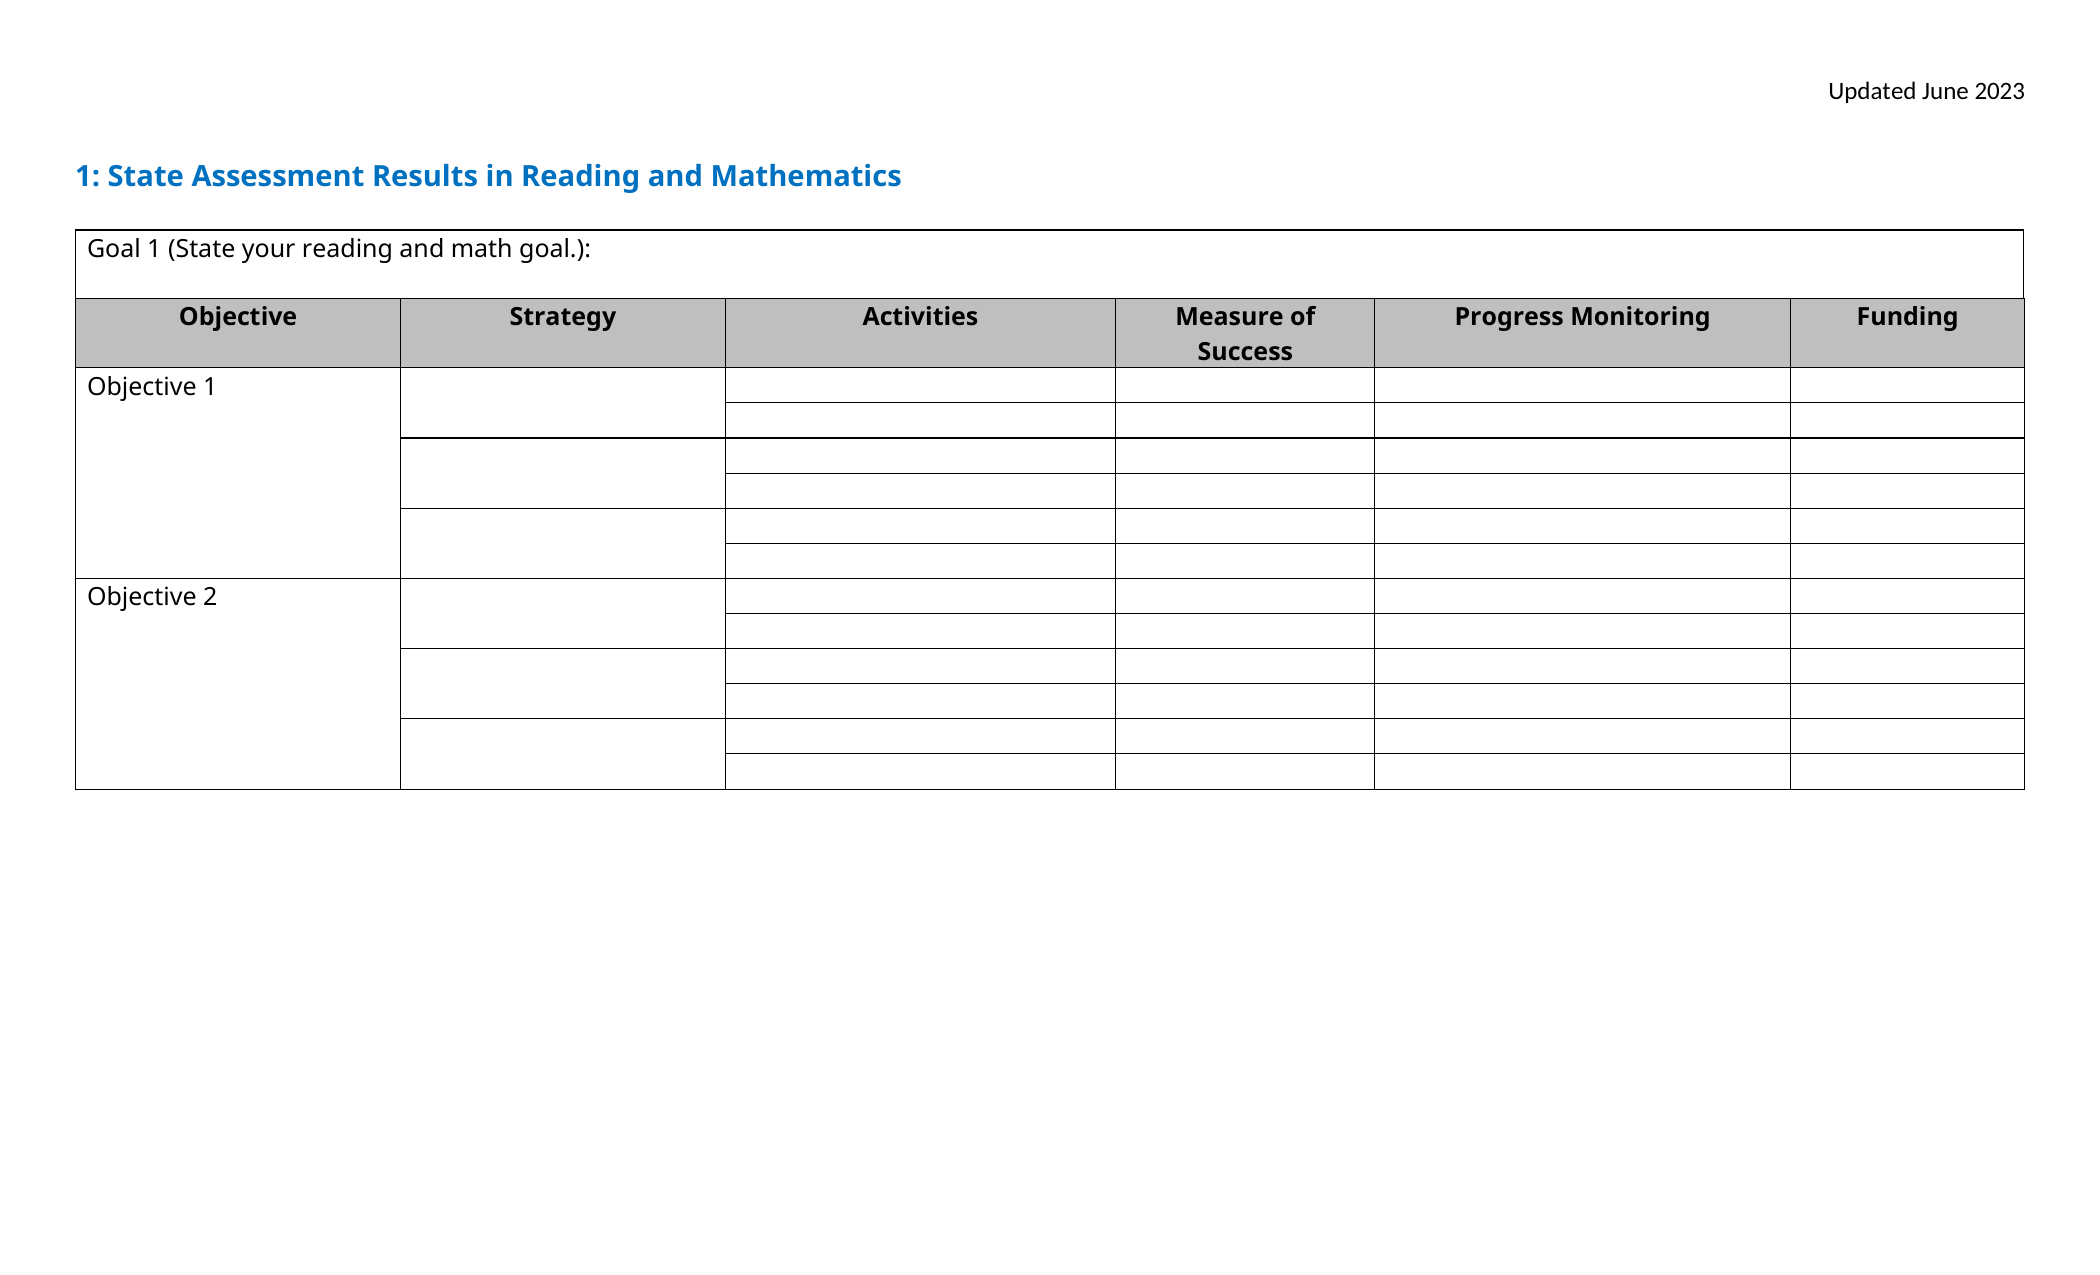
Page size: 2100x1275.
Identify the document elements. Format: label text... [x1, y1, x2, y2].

table_cell [1791, 754, 2024, 788]
table_cell [1791, 509, 2024, 543]
table_cell [1375, 474, 1790, 508]
table_cell [1116, 509, 1374, 543]
table_cell [401, 439, 725, 508]
table_cell [1791, 719, 2024, 753]
table_cell [1116, 754, 1374, 788]
table_cell [1116, 474, 1374, 508]
table_cell [1116, 368, 1374, 402]
table_cell Activities [726, 299, 1115, 367]
table_cell [401, 509, 725, 578]
table_cell [726, 509, 1115, 543]
table_cell [1375, 368, 1790, 402]
table_cell [726, 544, 1115, 578]
table_cell [1791, 474, 2024, 508]
table_cell [1375, 649, 1790, 683]
table_cell [1791, 649, 2024, 683]
table_cell [401, 649, 725, 718]
table_cell [726, 614, 1115, 648]
table_cell [1375, 579, 1790, 613]
table_cell [1791, 684, 2024, 718]
table_cell Funding [1791, 299, 2024, 367]
table_cell [726, 579, 1115, 613]
table_cell [1116, 719, 1374, 753]
table_cell [726, 403, 1115, 437]
table_cell [1116, 649, 1374, 683]
table_cell [1791, 403, 2024, 437]
table_cell Objective 2 [76, 579, 400, 788]
table_cell [1791, 544, 2024, 578]
table_cell [1375, 544, 1790, 578]
table_cell [1791, 614, 2024, 648]
table_cell Progress Monitoring [1375, 299, 1790, 367]
table_cell [1375, 614, 1790, 648]
table_cell [401, 719, 725, 788]
table_cell [726, 719, 1115, 753]
table_header Goal 1 (State your reading and math goal.): [76, 231, 2023, 298]
table_cell [401, 579, 725, 648]
table_cell [726, 368, 1115, 402]
table_cell [1375, 719, 1790, 753]
subtitle 1: State Assessment Results in Reading and Mathematics [75, 155, 2025, 195]
table_cell [1791, 579, 2024, 613]
table_cell [726, 439, 1115, 472]
table_cell [1791, 368, 2024, 402]
table_cell [1116, 684, 1374, 718]
table_cell Objective 1 [76, 368, 400, 578]
table_cell Measure of Success [1116, 299, 1374, 367]
table_cell [1116, 614, 1374, 648]
table_cell [1116, 579, 1374, 613]
table_cell [1375, 403, 1790, 437]
table_cell [726, 754, 1115, 788]
table_cell [1375, 509, 1790, 543]
table_cell [1375, 439, 1790, 472]
table_cell [1116, 403, 1374, 437]
table_cell Strategy [401, 299, 725, 367]
table_cell [726, 649, 1115, 683]
table_cell [1375, 754, 1790, 788]
table_cell [1116, 439, 1374, 472]
table_cell [1791, 439, 2024, 472]
table_cell [726, 684, 1115, 718]
table_cell [1116, 544, 1374, 578]
table_cell [401, 368, 725, 437]
table_cell Objective [76, 299, 400, 367]
table_cell [726, 474, 1115, 508]
table_cell [1375, 684, 1790, 718]
